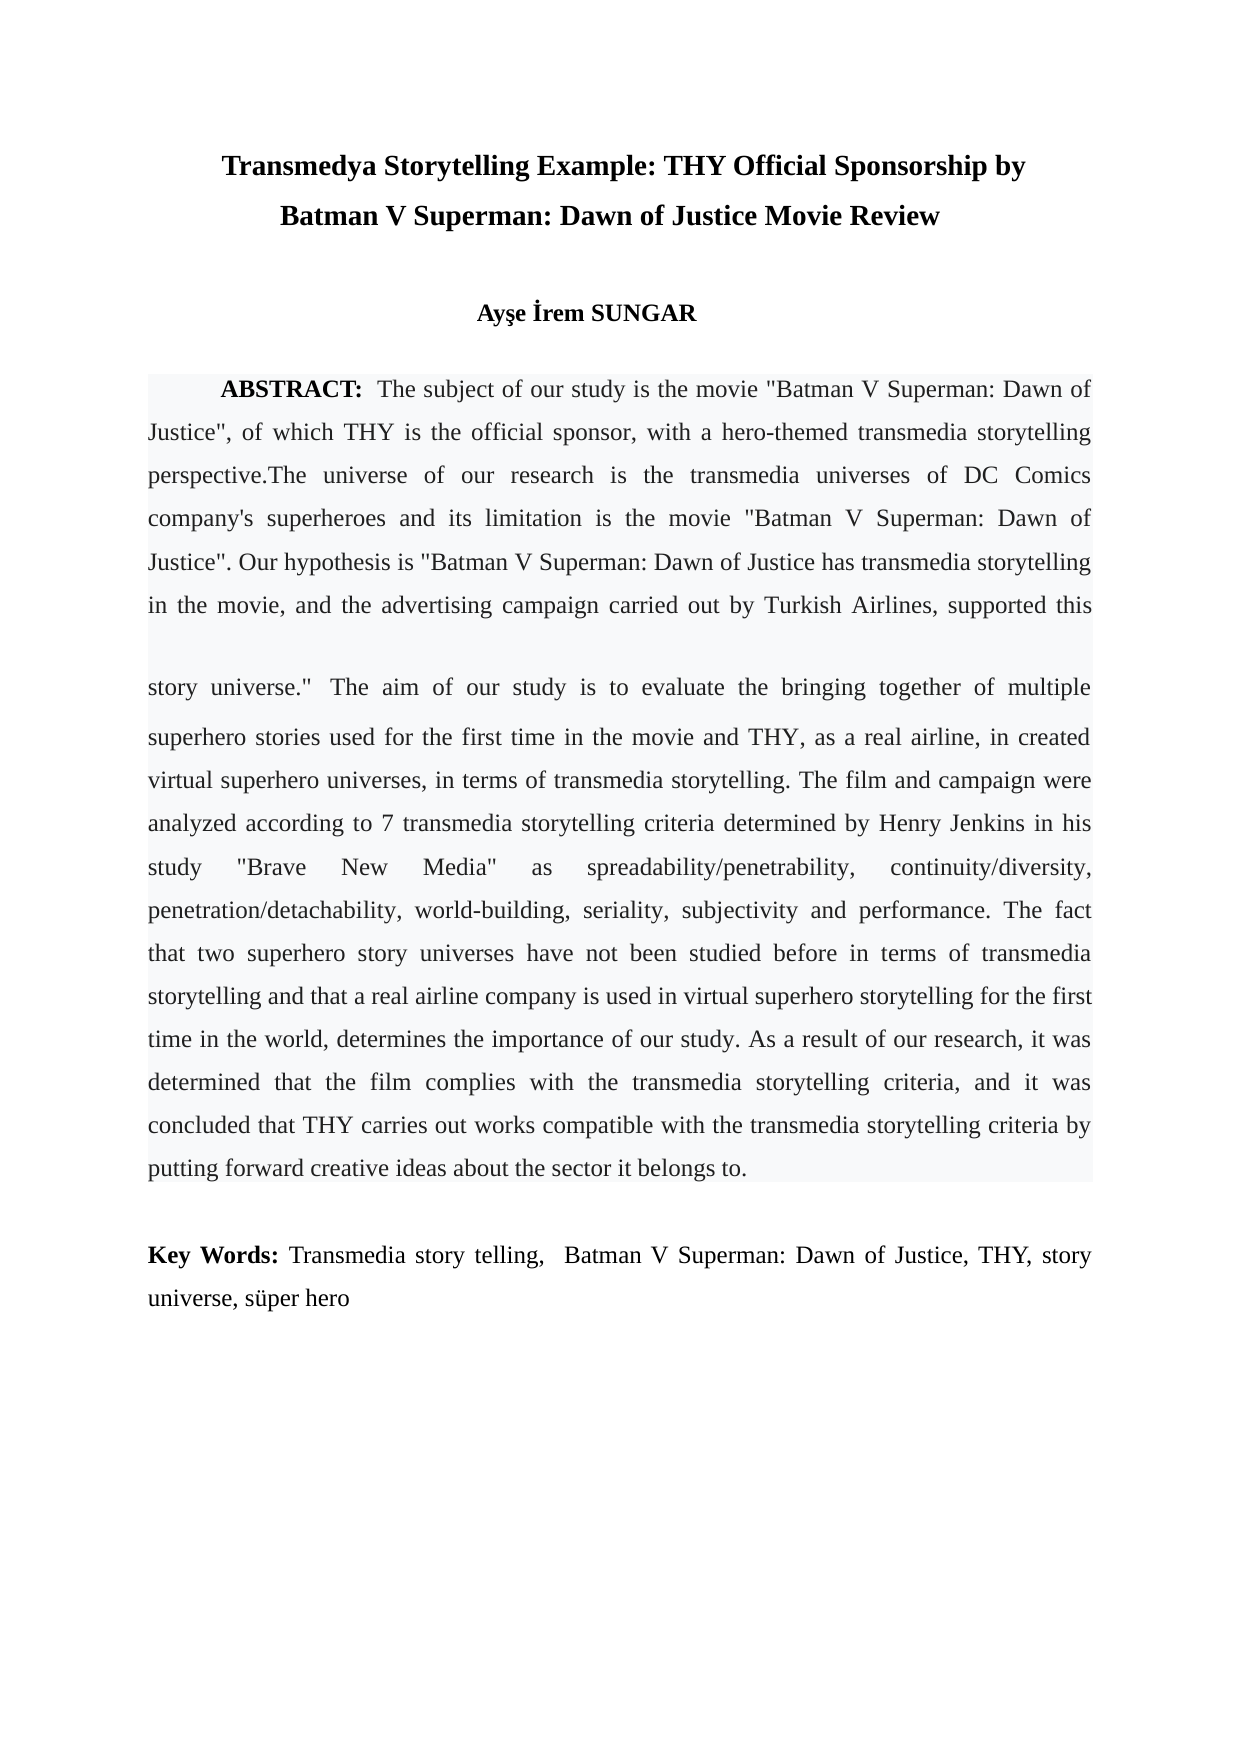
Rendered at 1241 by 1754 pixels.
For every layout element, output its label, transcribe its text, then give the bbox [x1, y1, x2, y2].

text ABSTRACT: The subject of our study is the movie "Batman V Superman: Dawn of Justice", of which THY is the official sponsor, with a hero-themed transmedia storytelling perspective.The universe of our research is the transmedia universes of DC Comics company's superheroes and its limitation is the movie "Batman V Superman: Dawn of Justice". Our hypothesis is "Batman V Superman: Dawn of Justice has transmedia storytelling in the movie, and the advertising campaign carried out by Turkish Airlines, supported this story universe." The aim of our study is to evaluate the bringing together of multiple superhero stories used for the first time in the movie and THY, as a real airline, in created virtual superhero universes, in terms of transmedia storytelling. The film and campaign were analyzed according to 7 transmedia storytelling criteria determined by Henry Jenkins in his study "Brave New Media" as spreadability/penetrability, continuity/diversity, penetration/detachability, world-building, seriality, subjectivity and performance. The fact that two superhero story universes have not been studied before in terms of transmedia storytelling and that a real airline company is used in virtual superhero storytelling for the first time in the world, determines the importance of our study. As a result of our research, it was determined that the film complies with the transmedia storytelling criteria, and it was concluded that THY carries out works compatible with the transmedia storytelling criteria by putting forward creative ideas about the sector it belongs to. [148, 374, 1093, 1182]
text Batman V Superman: Dawn of Justice Movie Review [148, 198, 1093, 231]
text Transmedya Storytelling Example: THY Official Sponsorship by [148, 148, 1093, 181]
text Ayşe İrem SUNGAR [148, 298, 1093, 327]
text Key Words: Transmedia story telling, Batman V Superman: Dawn of Justice, THY, story universe, süper hero [148, 1240, 1093, 1312]
